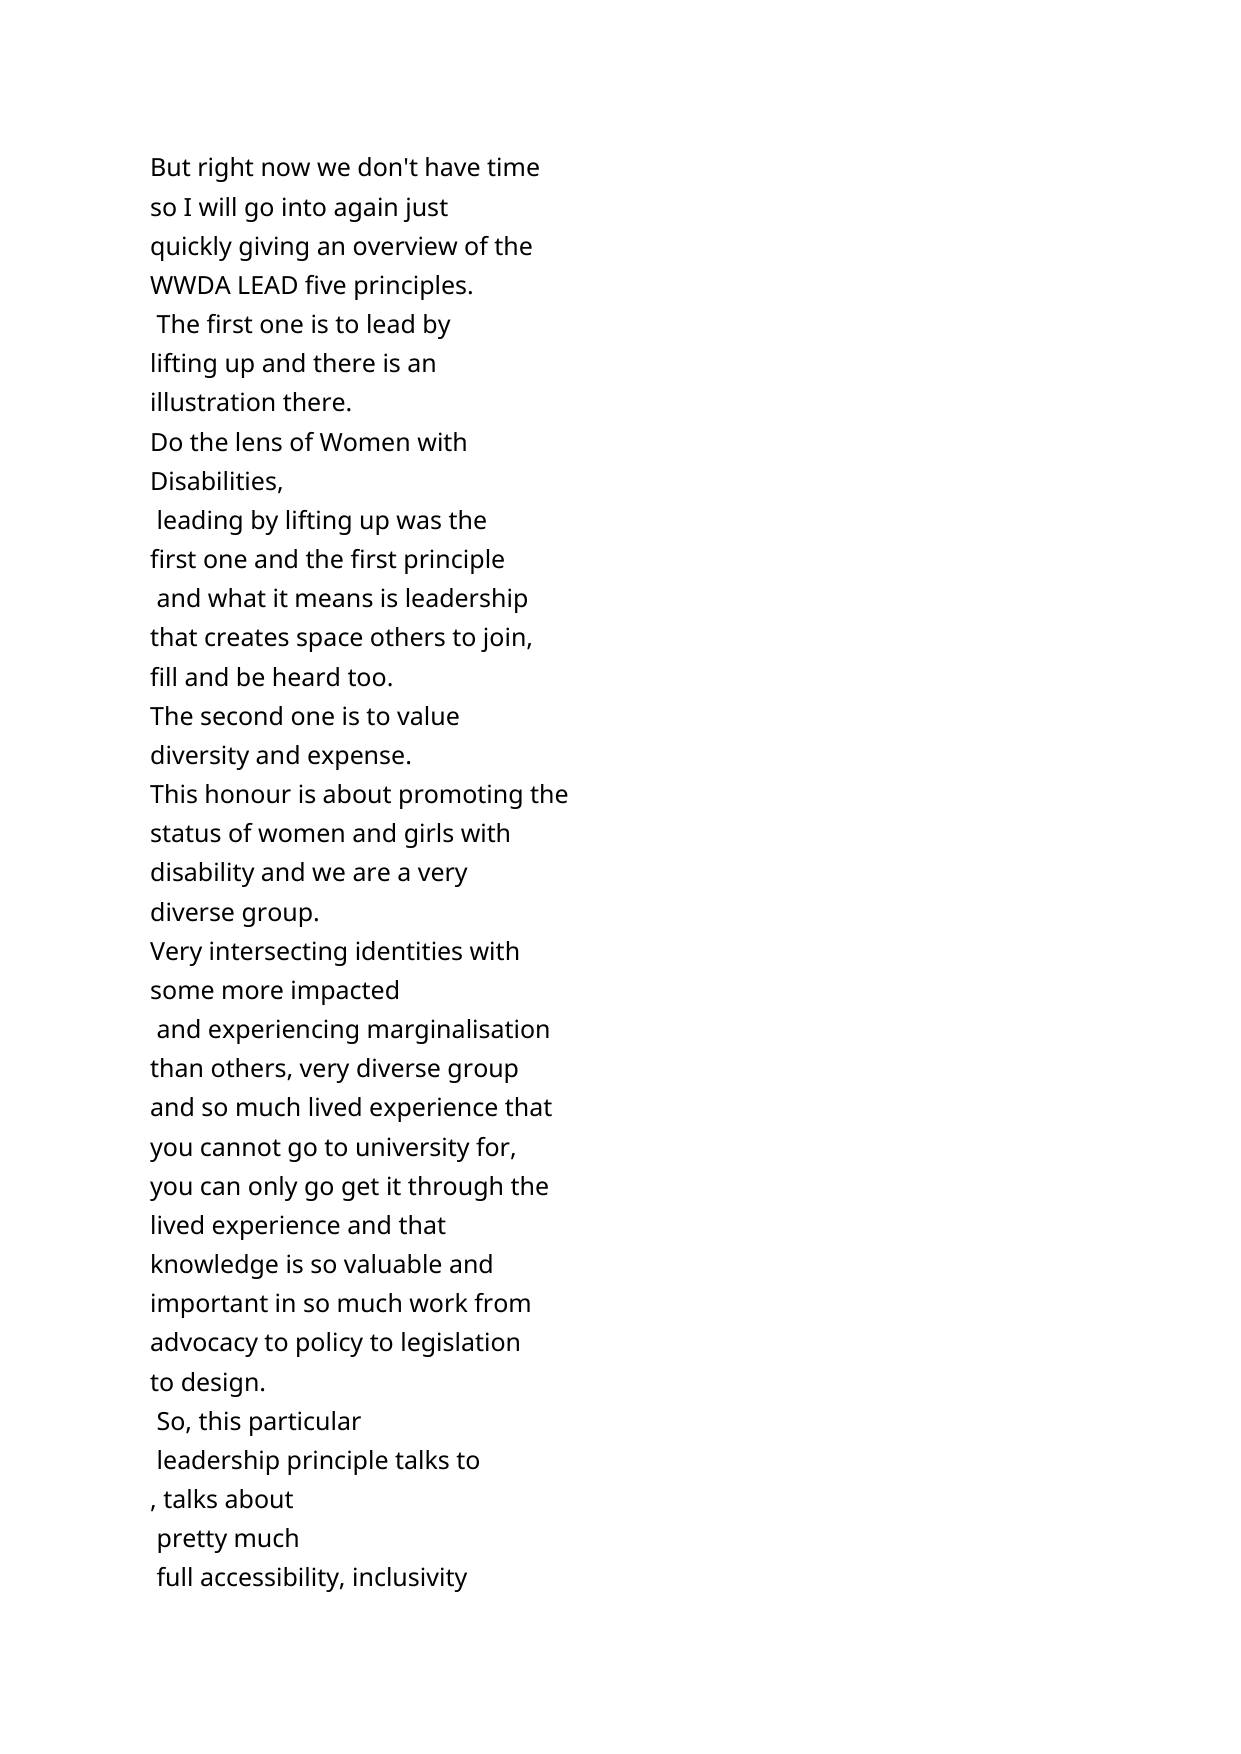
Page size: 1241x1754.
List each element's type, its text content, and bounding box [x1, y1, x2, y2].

text , talks about [150, 1482, 1090, 1516]
text lifting up and there is an [150, 346, 1090, 380]
text Do the lens of Women with [150, 424, 1090, 458]
text status of women and girls with [150, 816, 1090, 850]
text knowledge is so valuable and [150, 1247, 1090, 1281]
text so I will go into again just [150, 189, 1090, 223]
text and experiencing marginalisation [150, 1012, 1090, 1046]
text The first one is to lead by [150, 307, 1090, 341]
text lived experience and that [150, 1207, 1090, 1242]
text disability and we are a very [150, 855, 1090, 889]
text leading by lifting up was the [150, 502, 1090, 537]
text to design. [150, 1364, 1090, 1398]
text Very intersecting identities with [150, 933, 1090, 967]
text and what it means is leadership [150, 581, 1090, 615]
text This honour is about promoting the [150, 777, 1090, 811]
text full accessibility, inclusivity [150, 1560, 1090, 1594]
text But right now we don't have time [150, 150, 1090, 184]
text leadership principle talks to [150, 1442, 1090, 1477]
text you can only go get it through the [150, 1168, 1090, 1202]
text So, this particular [150, 1403, 1090, 1437]
text advocacy to policy to legislation [150, 1325, 1090, 1359]
text Disabilities, [150, 463, 1090, 497]
text quickly giving an overview of the [150, 228, 1090, 262]
text diversity and expense. [150, 737, 1090, 772]
text than others, very diverse group [150, 1051, 1090, 1085]
text illustration there. [150, 385, 1090, 419]
text some more impacted [150, 972, 1090, 1007]
text important in so much work from [150, 1286, 1090, 1320]
text that creates space others to join, [150, 620, 1090, 654]
text The second one is to value [150, 698, 1090, 732]
text WWDA LEAD five principles. [150, 267, 1090, 302]
text pretty much [150, 1521, 1090, 1555]
text diverse group. [150, 894, 1090, 928]
text and so much lived experience that [150, 1090, 1090, 1124]
text you cannot go to university for, [150, 1129, 1090, 1163]
text fill and be heard too. [150, 659, 1090, 693]
text first one and the first principle [150, 542, 1090, 576]
